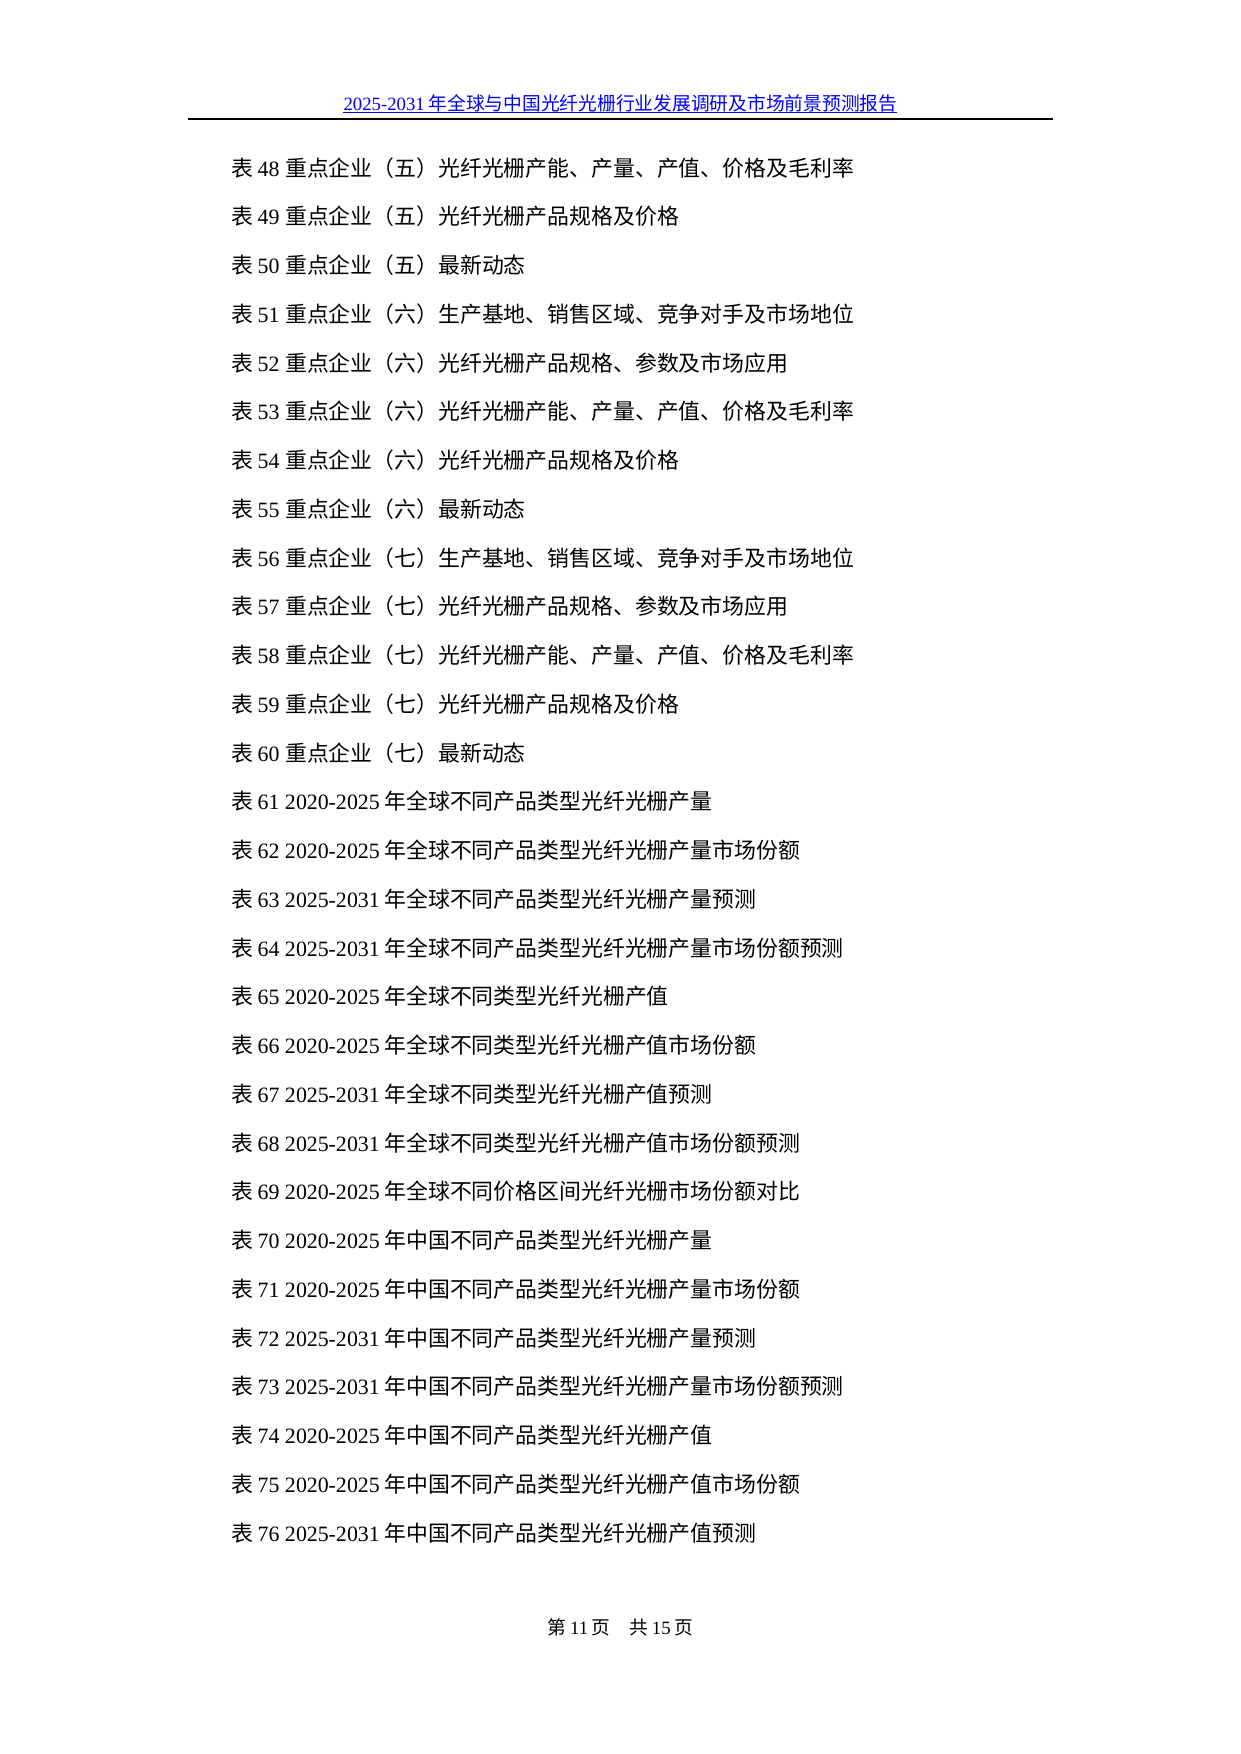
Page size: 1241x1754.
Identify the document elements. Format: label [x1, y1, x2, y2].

text [187, 150, 1053, 1548]
